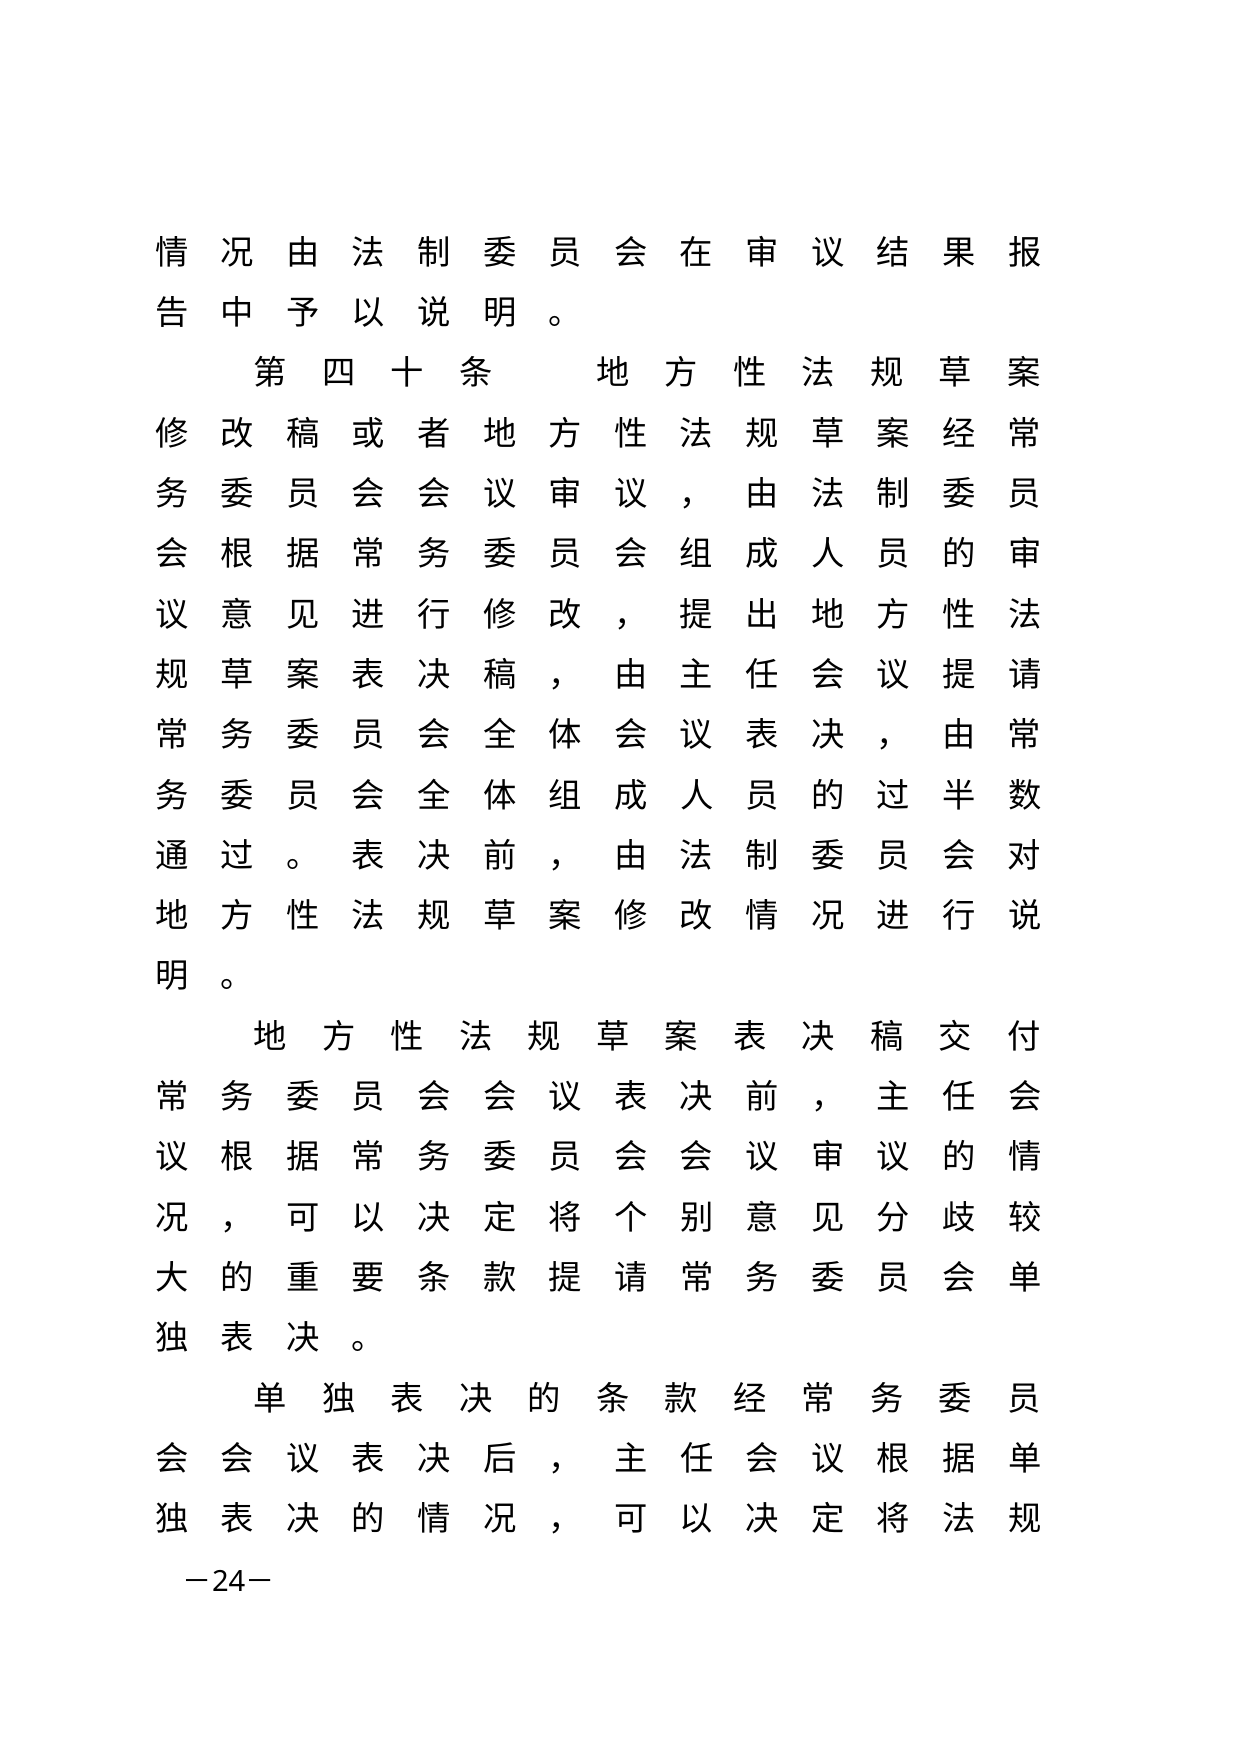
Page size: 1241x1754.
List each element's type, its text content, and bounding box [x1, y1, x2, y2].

text 地方性法规草案表决稿交付常务委员会会议表决前，主任会议根据常务委员会会议审议的情况，可以决定将个别意见分歧较大的重要条款提请常务委员会单独表决。 [155, 1003, 1073, 1365]
text 第四十条 地方性法规草案修改稿或者地方性法规草案经常务委员会会议审议，由法制委员会根据常务委员会组成人员的审议意见进行修改，提出地方性法规草案表决稿，由主任会议提请常务委员会全体会议表决，由常务委员会全体组成人员的过半数通过。表决前，由法制委员会对地方性法规草案修改情况进行说明。 [155, 340, 1073, 1003]
text 单独表决的条款经常务委员会会议表决后，主任会议根据单独表决的情况，可以决定将法规草案表决稿交付表决，也可以决定暂不付表决，交法制委员会和有关的专门委员会进一步审议。 [155, 1365, 1073, 1546]
text 第三十九条 拟提请常务委员会审议通过的地方性法规案，在法制委员会提出审议结果报告前，常务委员会法制工作委员会可以对法规草案中主要制度规范的可行性、地方性法规出台时机、地方性法规实施的社会效果和可能出现的问题等进行评估。评估情况由法制委员会在审议结果报告中予以说明。 [155, 219, 1073, 340]
